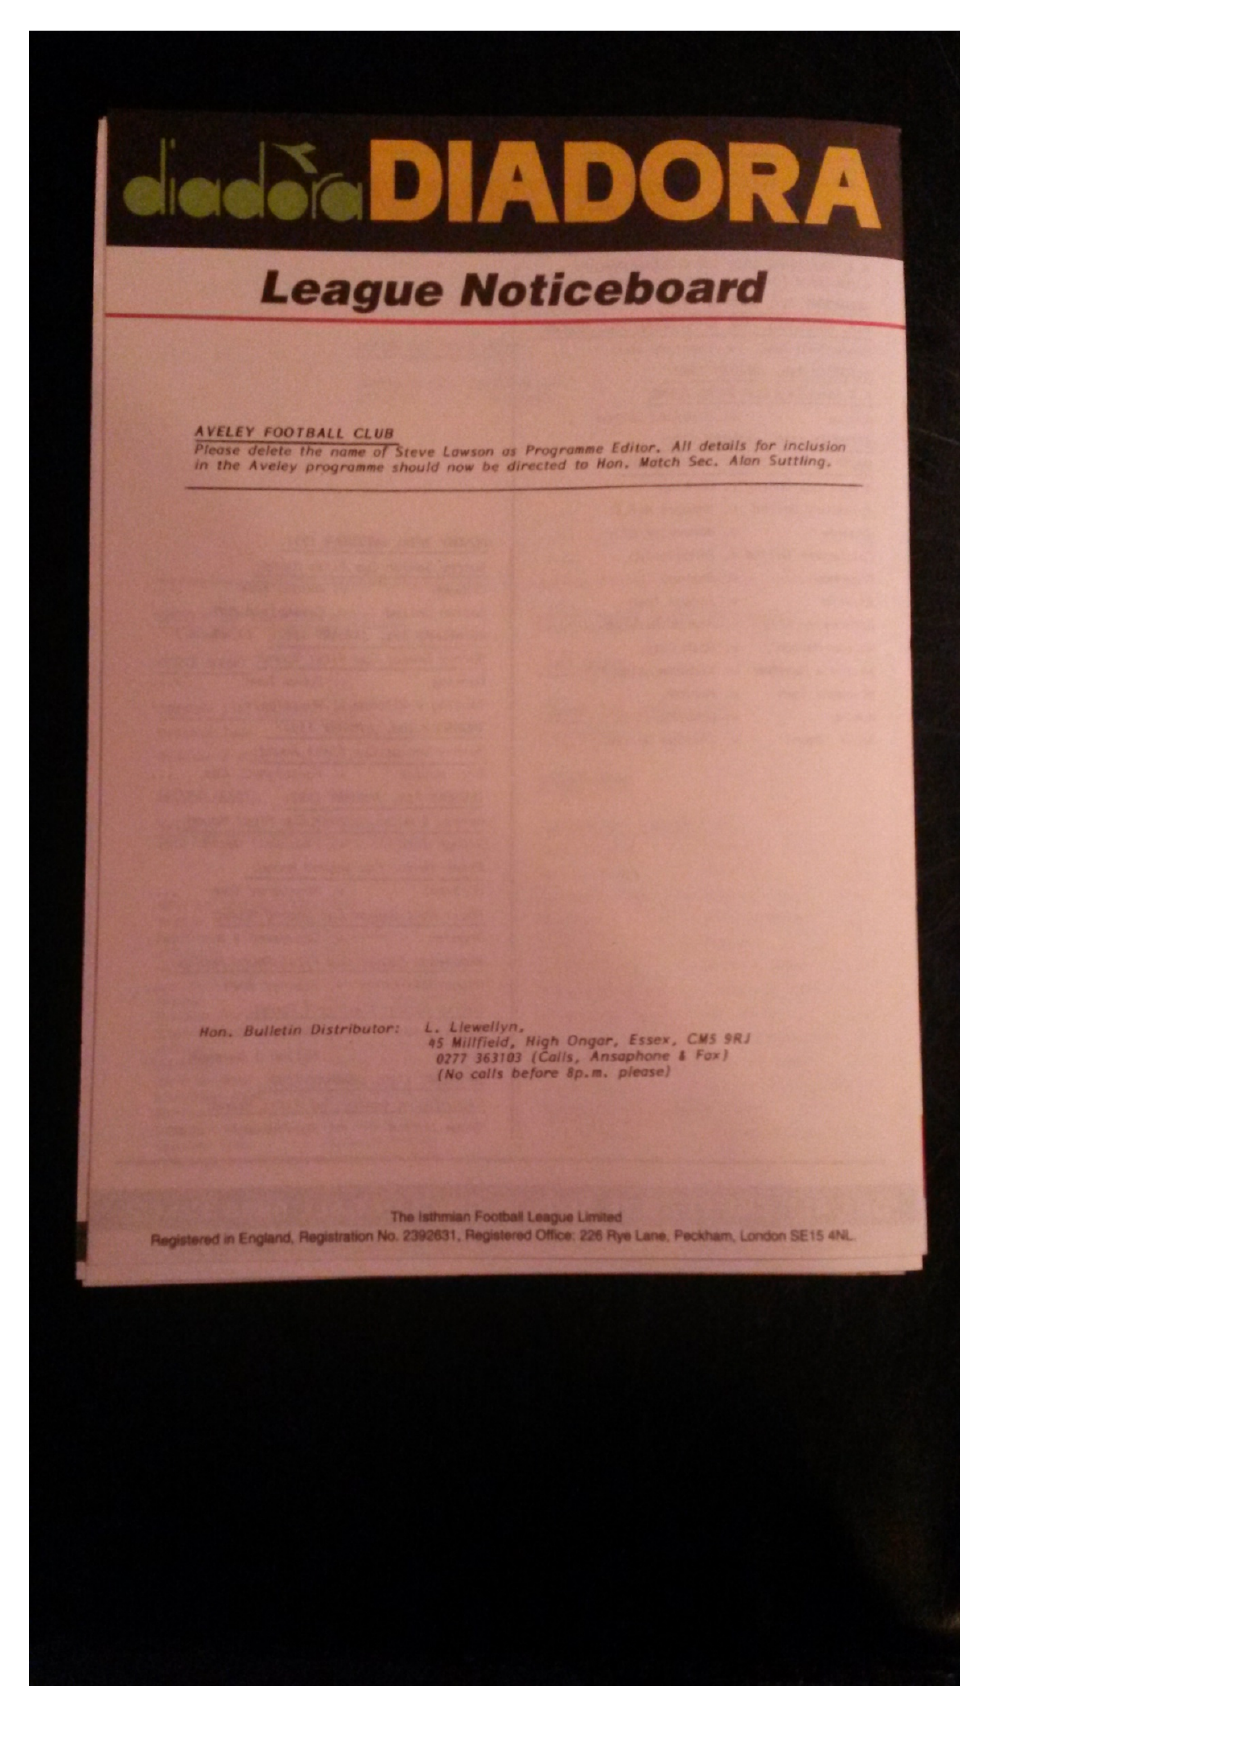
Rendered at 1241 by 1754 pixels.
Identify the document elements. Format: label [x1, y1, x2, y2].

picture [30, 33, 960, 1686]
